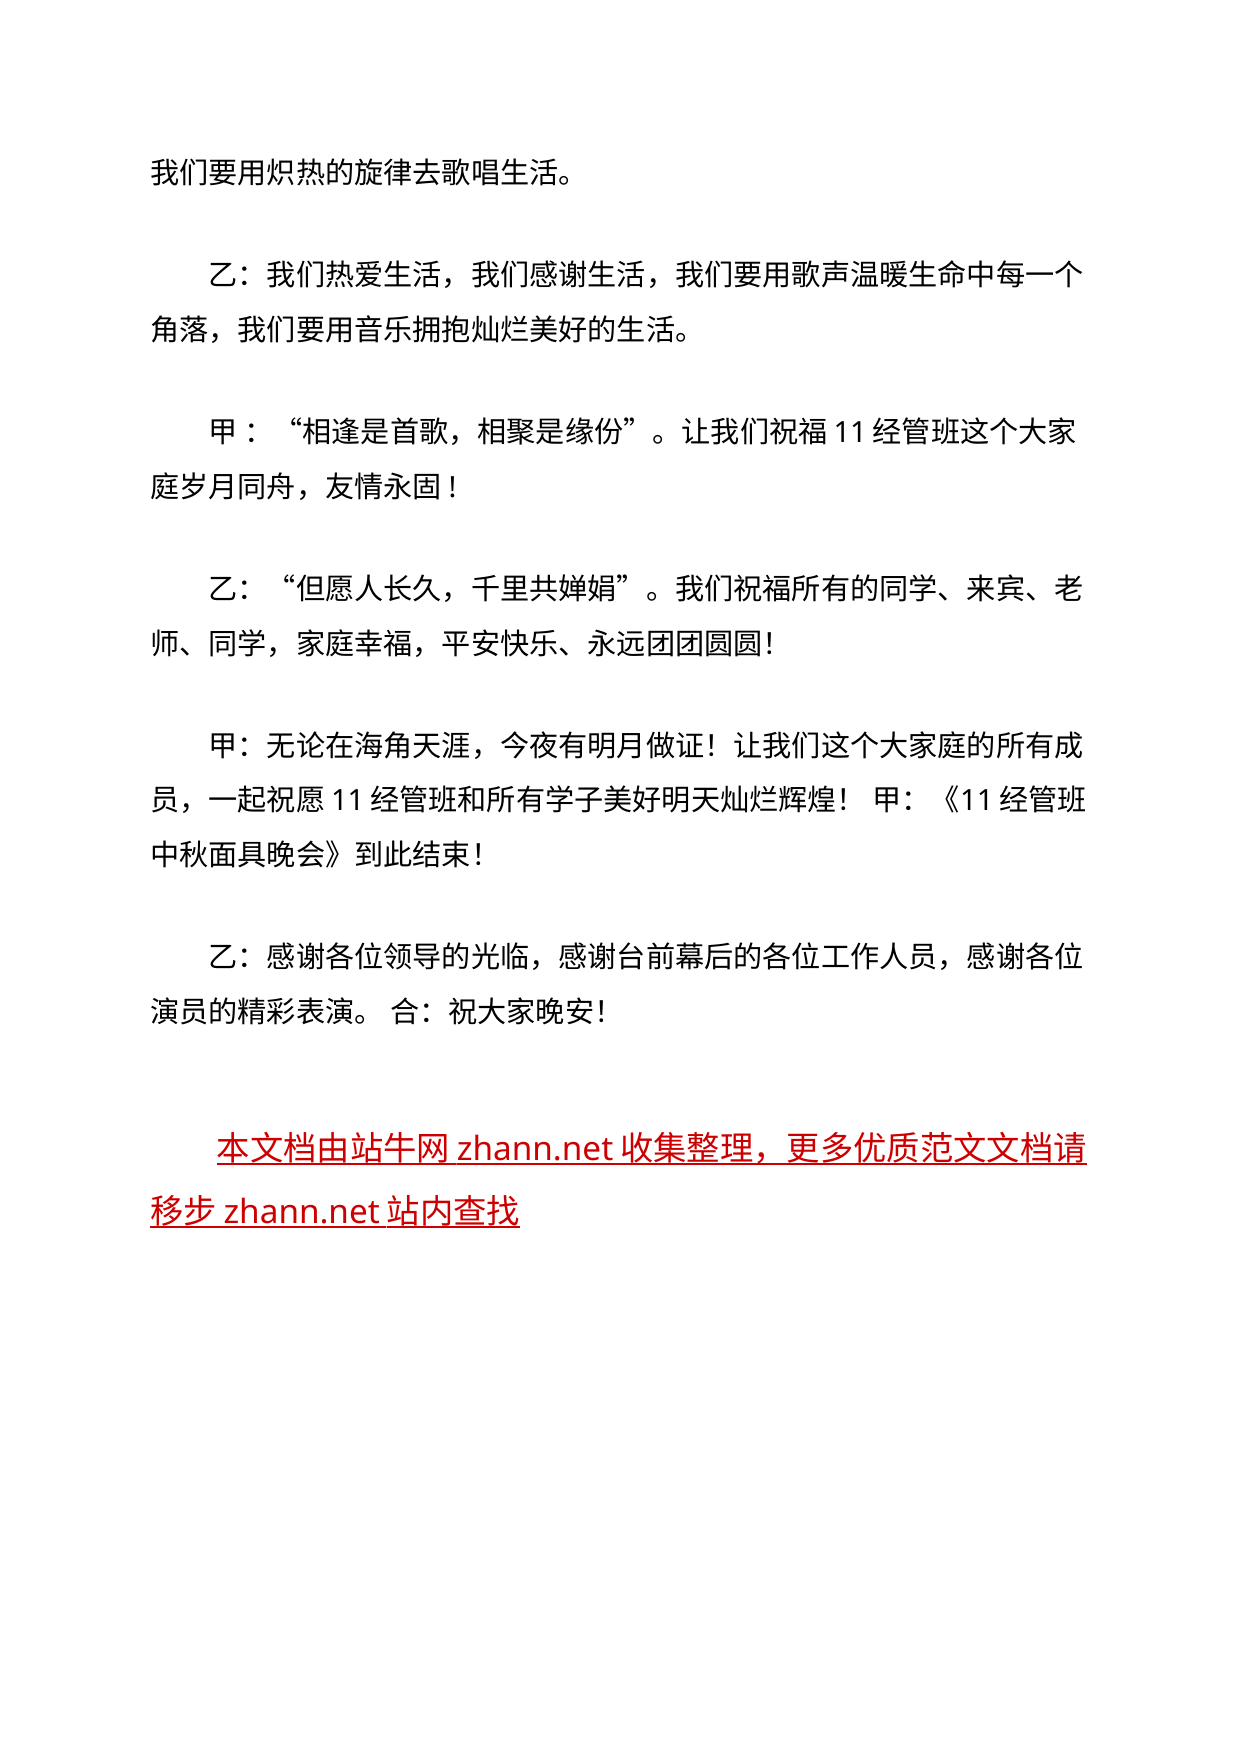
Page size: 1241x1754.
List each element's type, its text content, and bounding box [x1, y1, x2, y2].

text 本文档由站牛网zhann.net收集整理，更多优质范文文档请移步zhann.net站内查找 [150, 1122, 1090, 1233]
text 甲：无论在海角天涯，今夜有明月做证！让我们这个大家庭的所有成员，一起祝愿11经管班和所有学子美好明天灿烂辉煌！ 甲：《11经管班中秋面具晚会》到此结束！ [150, 722, 1090, 874]
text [150, 150, 1090, 192]
text 乙：感谢各位领导的光临，感谢台前幕后的各位工作人员，感谢各位演员的精彩表演。 合：祝大家晚安！ [150, 934, 1090, 1031]
text 甲 ：“相逢是首歌，相聚是缘份”。让我们祝福11经管班这个大家庭岁月同舟，友情永固 ! [150, 408, 1090, 506]
text 乙：我们热爱生活，我们感谢生活，我们要用歌声温暖生命中每一个角落，我们要用音乐拥抱灿烂美好的生活。 [150, 252, 1090, 349]
text 乙：“但愿人长久，千里共婵娟”。我们祝福所有的同学、来宾、老师、同学，家庭幸福，平安快乐、永远团团圆圆！ [150, 565, 1090, 663]
